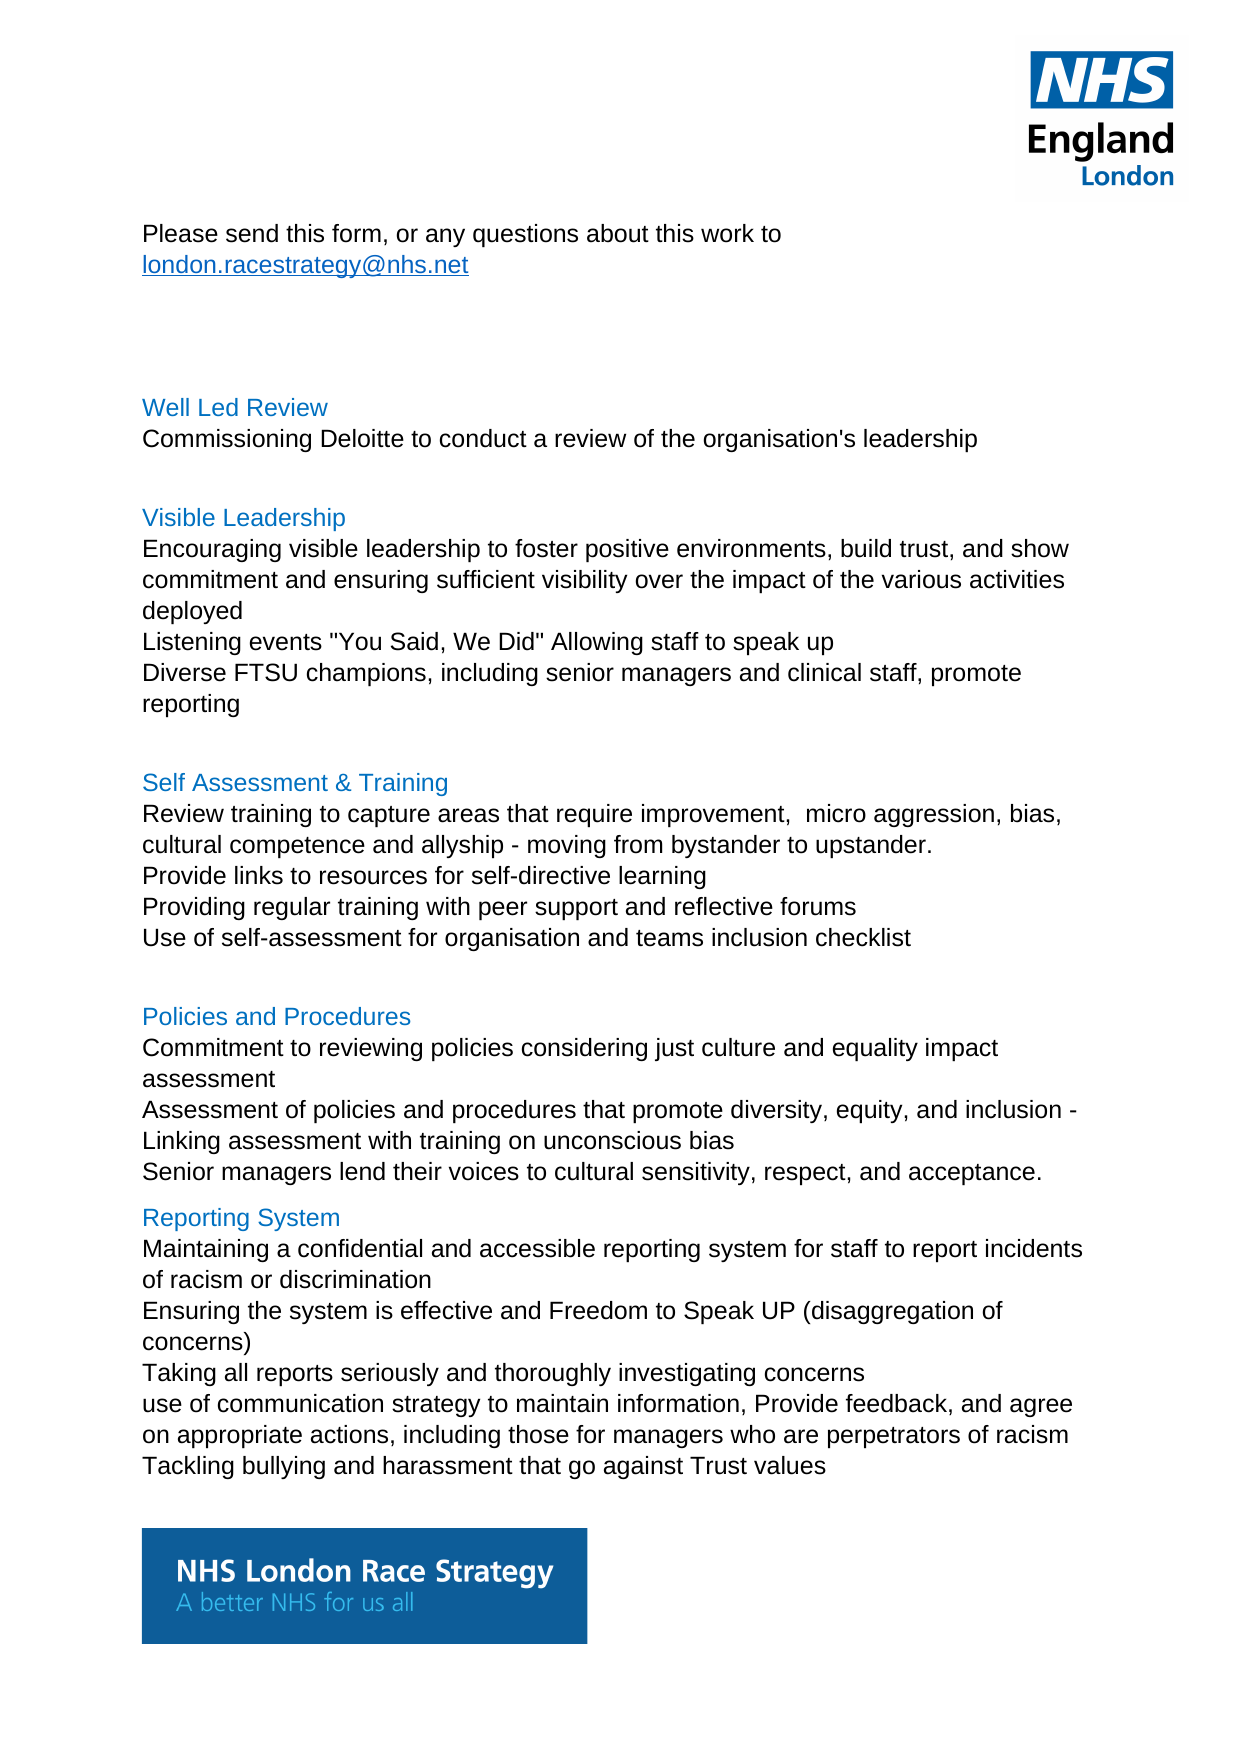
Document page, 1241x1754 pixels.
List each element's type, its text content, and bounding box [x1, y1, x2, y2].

text Tackling bullying and harassment that go against Trust values [142, 1451, 1098, 1480]
text use of communication strategy to maintain information, Provide feedback, and agree on appropriate actions, including those for managers who are perpetrators of racism [142, 1389, 1098, 1449]
text Maintaining a confidential and accessible reporting system for staff to report incidents of racism or discrimination [142, 1234, 1098, 1293]
picture [1014, 35, 1189, 202]
text Encouraging visible leadership to foster positive environments, build trust, and show commitment and ensuring sufficient visibility over the impact of the various activities deployed [142, 534, 1098, 625]
text Diverse FTSU champions, including senior managers and clinical staff, promote reporting [142, 658, 1098, 718]
text Provide links to resources for self-directive learning [142, 861, 1098, 890]
text Providing regular training with peer support and reflective forums [142, 892, 1098, 921]
text Self Assessment & Training [142, 768, 1098, 797]
text Please send this form, or any questions about this work to london.racestrategy@nhs.net [142, 219, 1098, 279]
picture [141, 1528, 588, 1644]
text Commissioning Deloitte to conduct a review of the organisation's leadership [142, 424, 1098, 453]
text Policies and Procedures [142, 1002, 1098, 1031]
text Assessment of policies and procedures that promote diversity, equity, and inclusion - Linking assessment with training on unconscious bias [142, 1095, 1098, 1155]
text Use of self-assessment for organisation and teams inclusion checklist [142, 923, 1098, 952]
text Review training to capture areas that require improvement, micro aggression, bias, cultural competence and allyship - moving from bystander to upstander. [142, 799, 1098, 859]
text Reporting System [142, 1203, 1098, 1231]
text Listening events "You Said, We Did" Allowing staff to speak up [142, 627, 1098, 656]
text Commitment to reviewing policies considering just culture and equality impact assessment [142, 1033, 1098, 1093]
text Senior managers lend their voices to cultural sensitivity, respect, and acceptance. [142, 1157, 1098, 1186]
text Taking all reports seriously and thoroughly investigating concerns [142, 1358, 1098, 1387]
text Ensuring the system is effective and Freedom to Speak UP (disaggregation of concerns) [142, 1296, 1098, 1356]
text Well Led Review [142, 393, 1098, 422]
text Visible Leadership [142, 503, 1098, 532]
